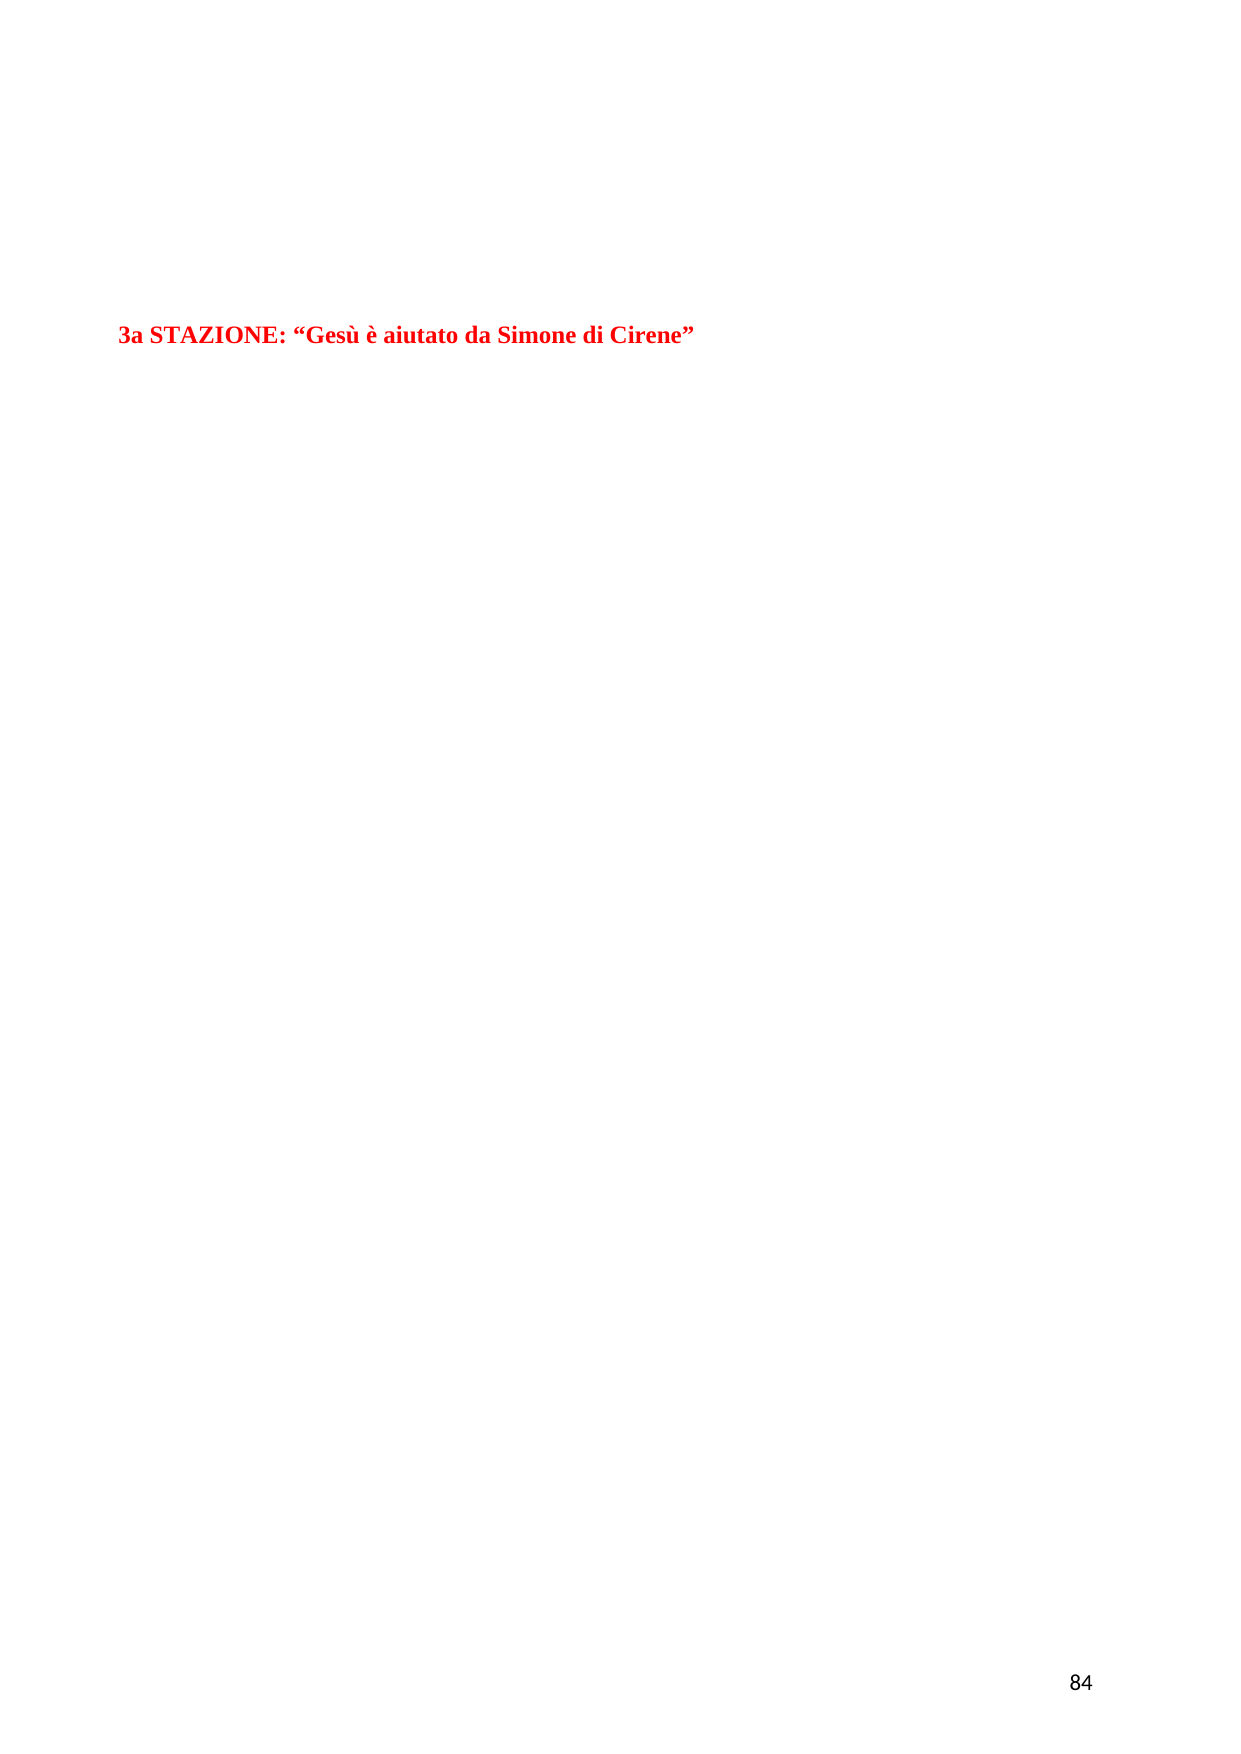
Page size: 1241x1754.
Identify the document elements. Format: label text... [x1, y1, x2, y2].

text 3a STAZIONE: “Gesù è aiutato da Simone di Cirene” [118, 320, 1092, 349]
